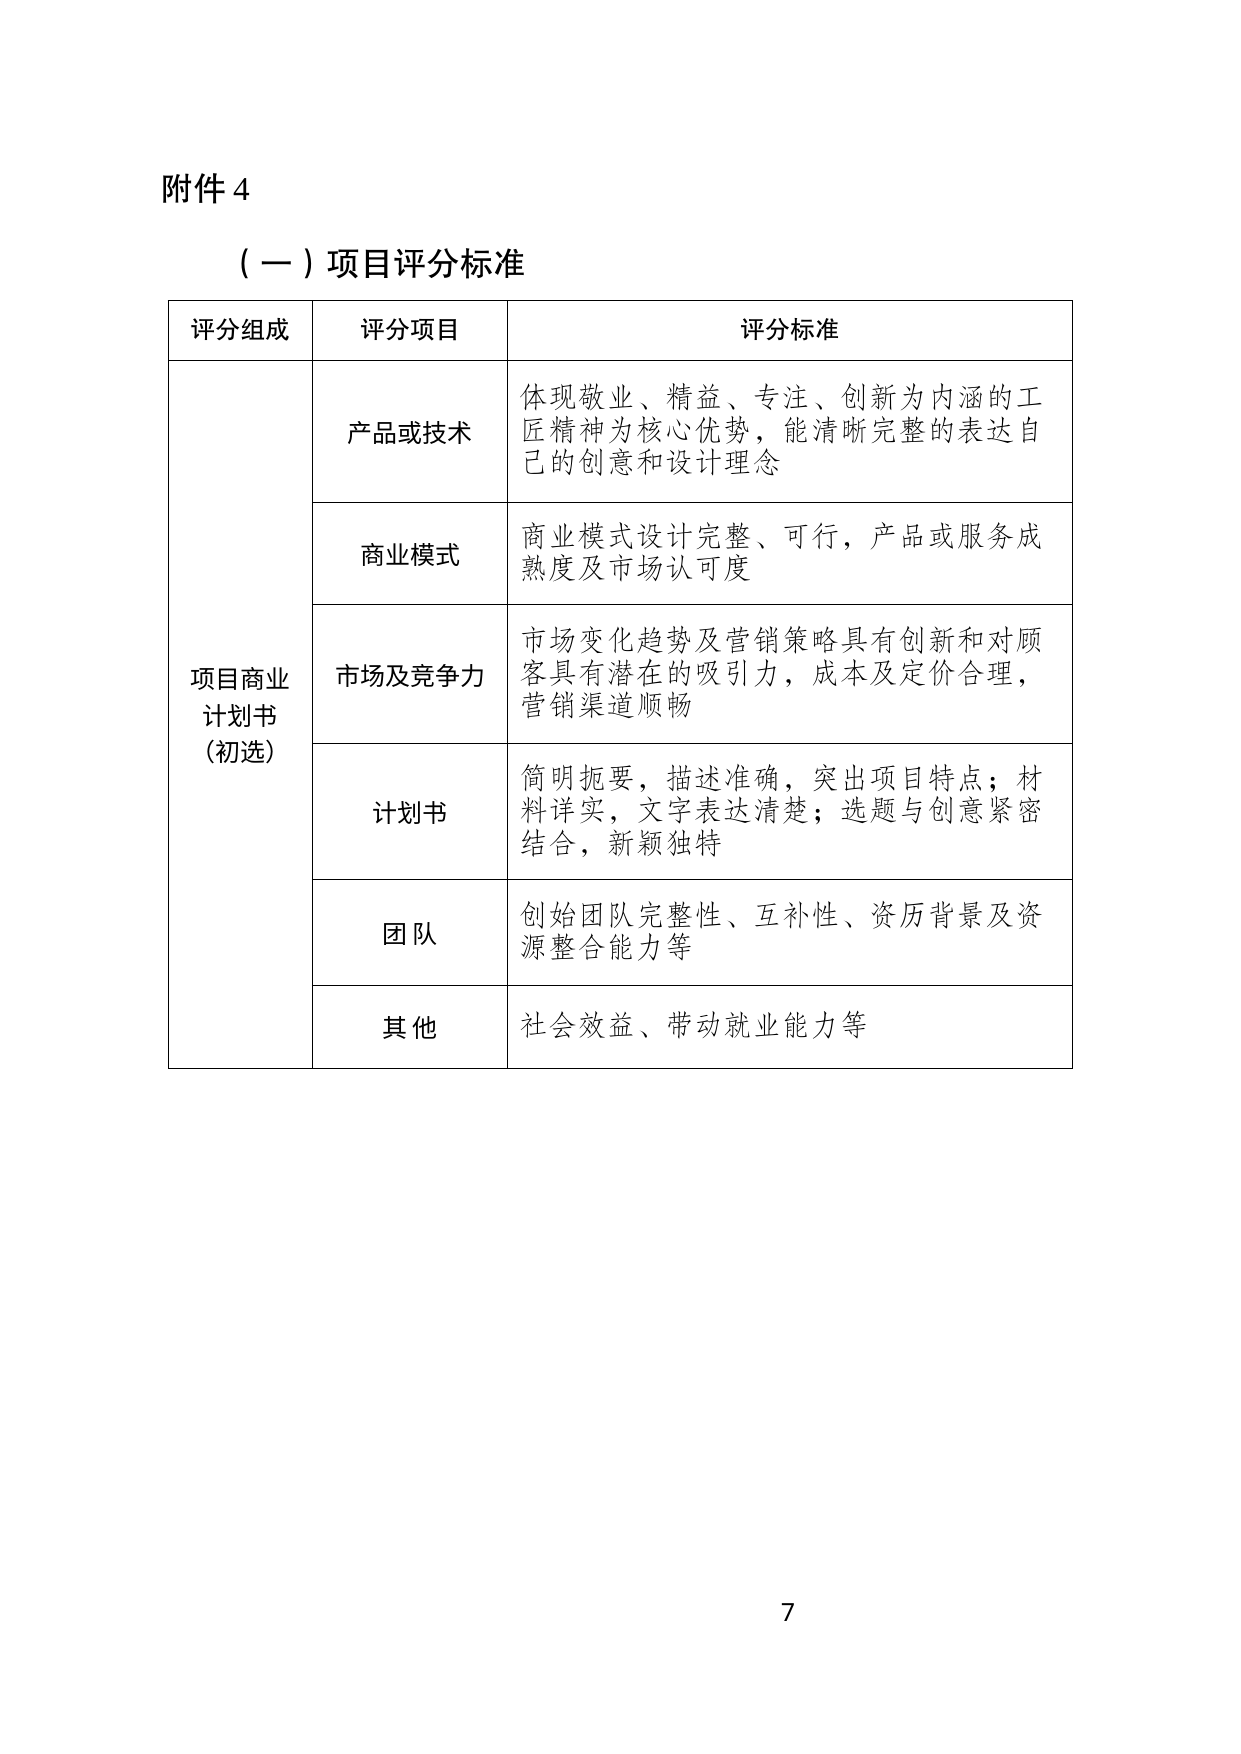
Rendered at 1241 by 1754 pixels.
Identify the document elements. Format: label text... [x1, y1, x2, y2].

table_cell 简明扼要，描述准确，突出项目特点；材料详实，文字表达清楚；选题与创意紧密结合，新颖独特 [508, 744, 1072, 879]
table_cell 项目商业计划书 （初选） [169, 361, 312, 1068]
table_cell 团 队 [313, 880, 507, 985]
table_header 评分项目 [313, 301, 507, 359]
text （一）项目评分标准 [159, 225, 1081, 287]
table_cell 市场及竞争力 [313, 605, 507, 743]
text 附件4 [159, 150, 1081, 212]
table_cell 市场变化趋势及营销策略具有创新和对顾客具有潜在的吸引力，成本及定价合理，营销渠道顺畅 [508, 605, 1072, 743]
table_header 评分标准 [508, 301, 1072, 359]
table_cell 商业模式 [313, 503, 507, 604]
table_cell 产品或技术 [313, 361, 507, 502]
table_header 评分组成 [169, 301, 312, 359]
table_cell 商业模式设计完整、可行，产品或服务成熟度及市场认可度 [508, 503, 1072, 604]
table_cell 创始团队完整性、互补性、资历背景及资源整合能力等 [508, 880, 1072, 985]
table_cell 计划书 [313, 744, 507, 879]
table_cell 其 他 [313, 986, 507, 1068]
table_cell 体现敬业、精益、专注、创新为内涵的工匠精神为核心优势，能清晰完整的表达自己的创意和设计理念 [508, 361, 1072, 502]
table_cell 社会效益、带动就业能力等 [508, 986, 1072, 1068]
